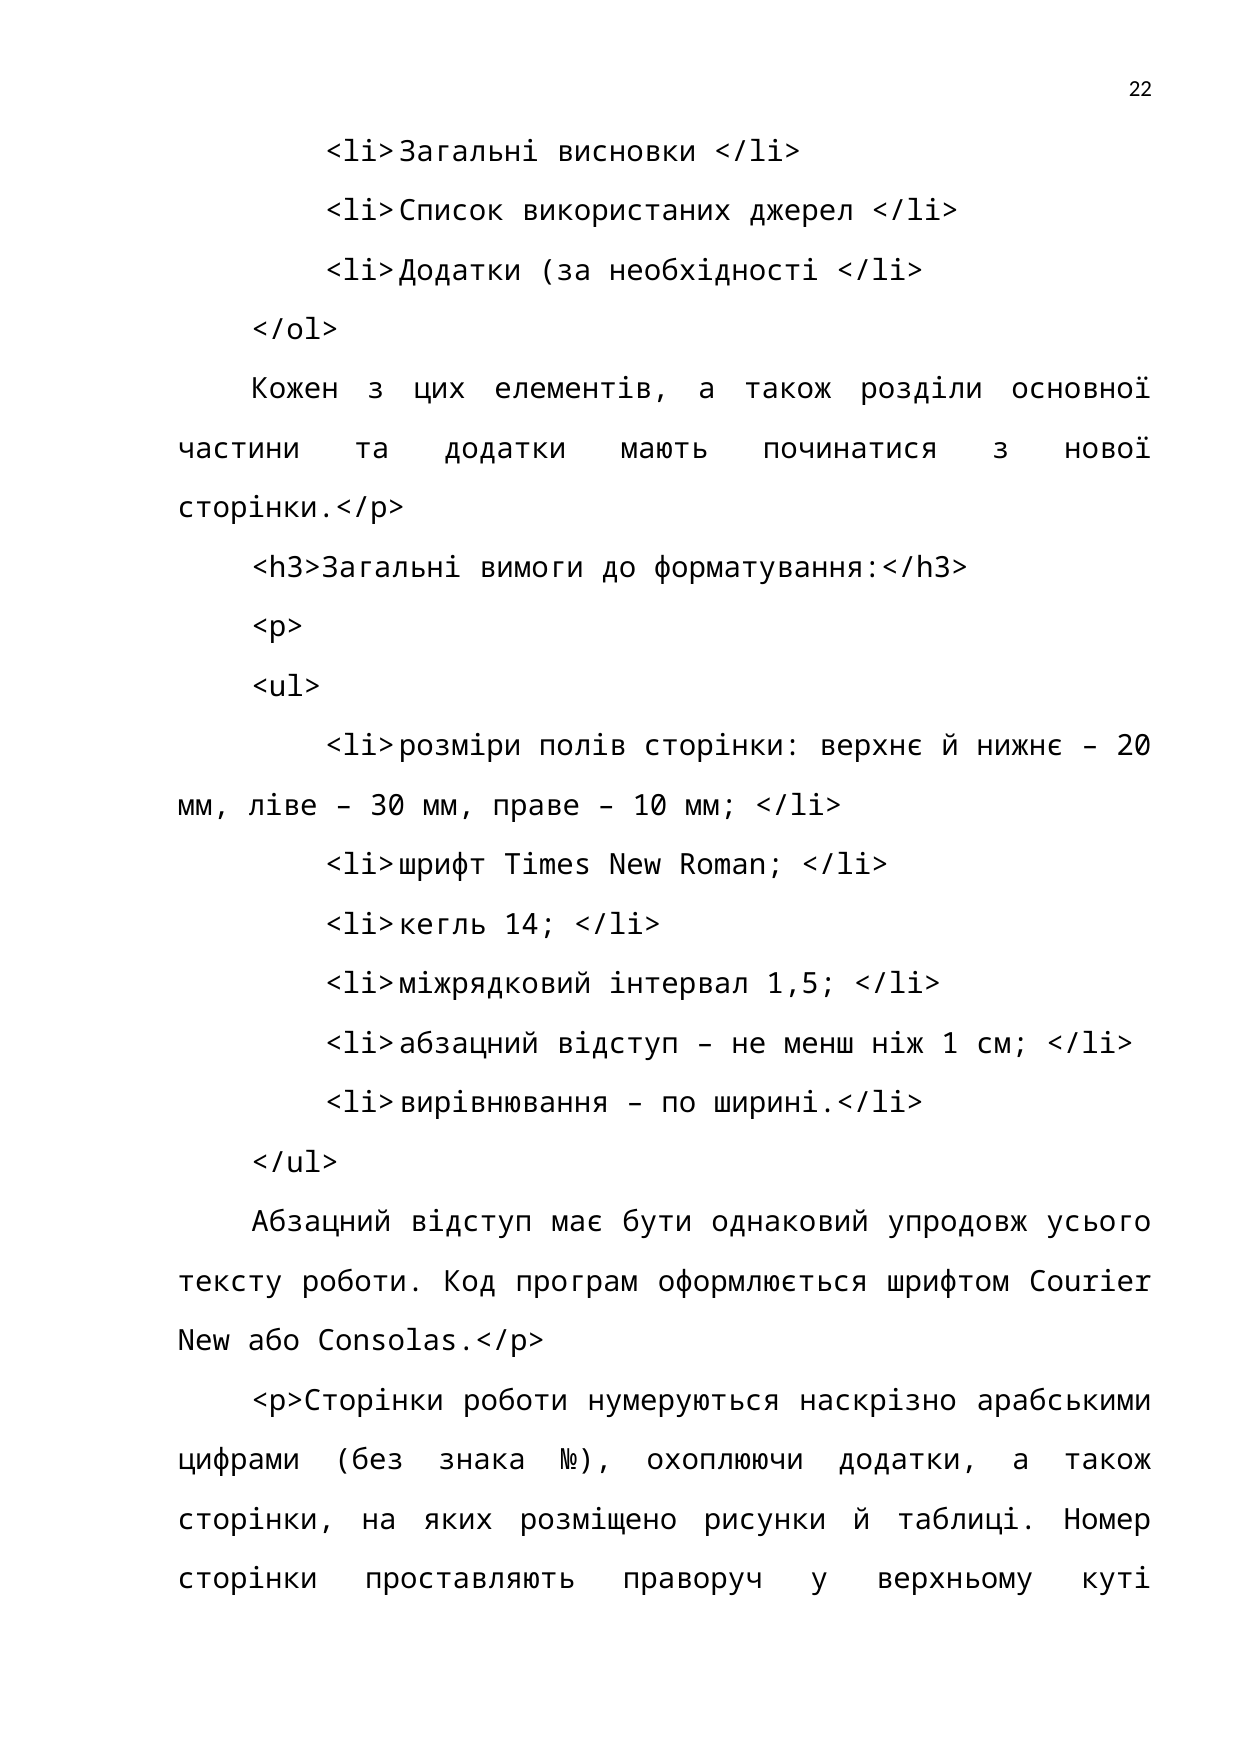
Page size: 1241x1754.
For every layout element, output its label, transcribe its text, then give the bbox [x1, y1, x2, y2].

text <li> Додатки (за необхідності </li> [177, 249, 1152, 288]
text <li> вирівнювання – по ширині.</li> [177, 1082, 1152, 1121]
text <li> Список використаних джерел </li> [177, 189, 1152, 229]
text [177, 1379, 1152, 1597]
text <ul> [177, 665, 1152, 705]
text <li> кегль 14; </li> [177, 903, 1152, 943]
text <h3>Загальні вимоги до форматування:</h3> [177, 546, 1152, 586]
text Кожен з цих елементів, а також розділи основної частини та додатки мають починатися з нової сторінки.</p> [177, 368, 1152, 526]
text <li> міжрядковий інтервал 1,5; </li> [177, 963, 1152, 1002]
text </ol> [177, 308, 1152, 348]
text <p> [177, 606, 1152, 645]
text <li> розміри полів сторінки: верхнє й нижнє – 20 мм, ліве – 30 мм, праве – 10 мм; </li> [177, 725, 1152, 824]
text <li> Загальні висновки </li> [177, 130, 1152, 169]
text <li> абзацний відступ – не менш ніж 1 см; </li> [177, 1022, 1152, 1062]
text Абзацний відступ має бути однаковий упродовж усього тексту роботи. Код програм оформлюється шрифтом Courier New або Consolas.</p> [177, 1201, 1152, 1359]
text </ul> [177, 1141, 1152, 1181]
text <li> шрифт Times New Roman; </li> [177, 844, 1152, 883]
